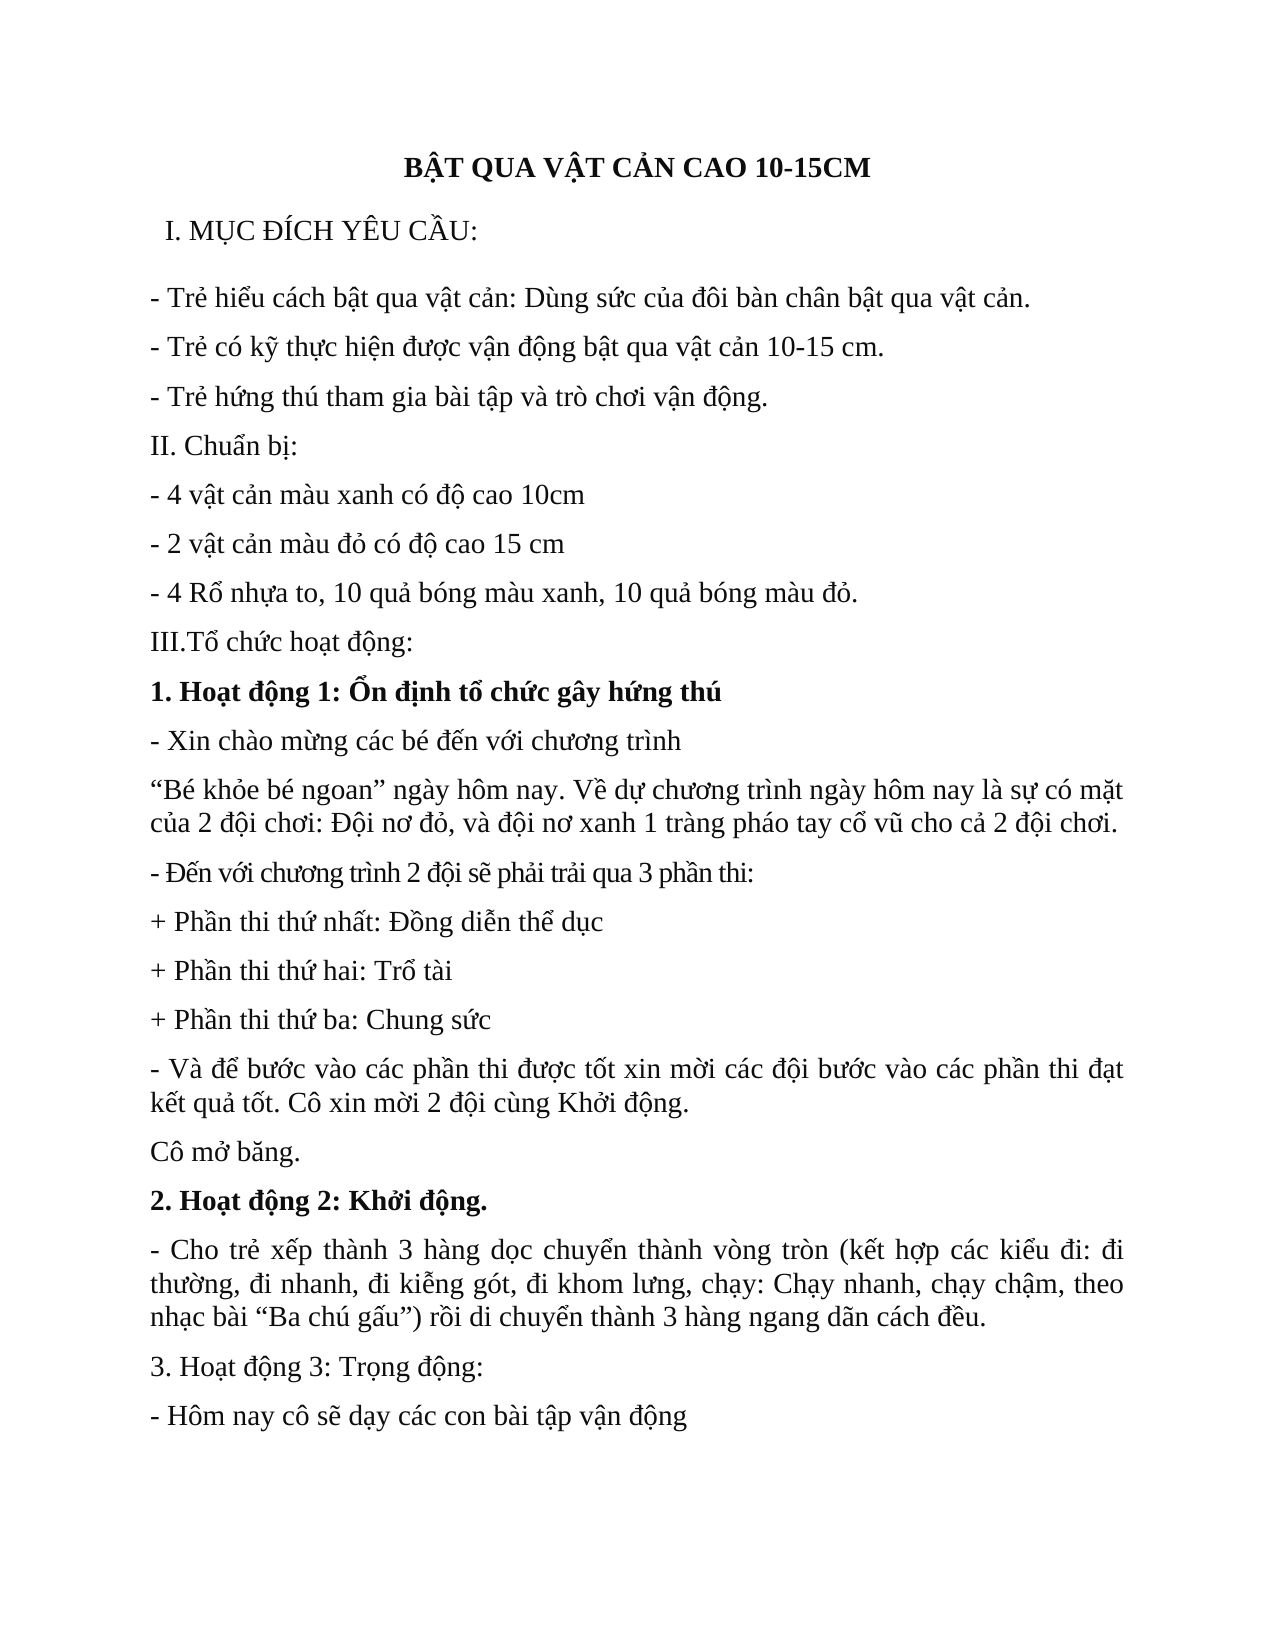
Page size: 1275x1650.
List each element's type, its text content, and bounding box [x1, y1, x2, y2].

text - Và để bước vào các phần thi được tốt xin mời các đội bước vào các phần thi đạt kết quả tốt. Cô xin mời 2 đội cùng Khởi động. [150, 1051, 1125, 1118]
text I. MỤC ĐÍCH YÊU CẦU: [150, 213, 1125, 246]
text - Hôm nay cô sẽ dạy các con bài tập vận động [150, 1398, 1125, 1431]
text + Phần thi thứ hai: Trổ tài [150, 953, 1125, 987]
text - 4 Rổ nhựa to, 10 quả bóng màu xanh, 10 quả bóng màu đỏ. [150, 575, 1125, 609]
text - Trẻ hiểu cách bật qua vật cản: Dùng sức của đôi bàn chân bật qua vật cản. [150, 280, 1125, 314]
text - Trẻ có kỹ thực hiện được vận động bật qua vật cản 10-15 cm. [150, 329, 1125, 363]
text - Cho trẻ xếp thành 3 hàng dọc chuyển thành vòng tròn (kết hợp các kiểu đi: đi thường, đi nhanh, đi kiễng gót, đi khom lưng, chạy: Chạy nhanh, chạy chậm, theo nhạc bài “Ba chú gấu”) rồi di chuyển thành 3 hàng ngang dãn cách đều. [150, 1232, 1125, 1333]
text II. Chuẩn bị: [150, 428, 1125, 461]
text - 2 vật cản màu đỏ có độ cao 15 cm [150, 526, 1125, 560]
text “Bé khỏe bé ngoan” ngày hôm nay. Về dự chương trình ngày hôm nay là sự có mặt của 2 đội chơi: Đội nơ đỏ, và đội nơ xanh 1 tràng pháo tay cổ vũ cho cả 2 đội chơi. [150, 772, 1125, 839]
text III.Tổ chức hoạt động: [150, 624, 1125, 658]
text 3. Hoạt động 3: Trọng động: [150, 1349, 1125, 1382]
text + Phần thi thứ nhất: Đồng diễn thể dục [150, 904, 1125, 937]
text + Phần thi thứ ba: Chung sức [150, 1002, 1125, 1036]
text - Trẻ hứng thú tham gia bài tập và trò chơi vận động. [150, 379, 1125, 412]
text - 4 vật cản màu xanh có độ cao 10cm [150, 477, 1125, 511]
text BẬT QUA VẬT CẢN CAO 10-15CM [150, 150, 1125, 183]
text 1. Hoạt động 1: Ổn định tổ chức gây hứng thú [150, 674, 1125, 707]
text 2. Hoạt động 2: Khởi động. [150, 1183, 1125, 1217]
text Cô mở băng. [150, 1134, 1125, 1168]
text - Đến với chương trình 2 đội sẽ phải trải qua 3 phần thi: [150, 855, 1125, 888]
text - Xin chào mừng các bé đến với chương trình [150, 723, 1125, 756]
